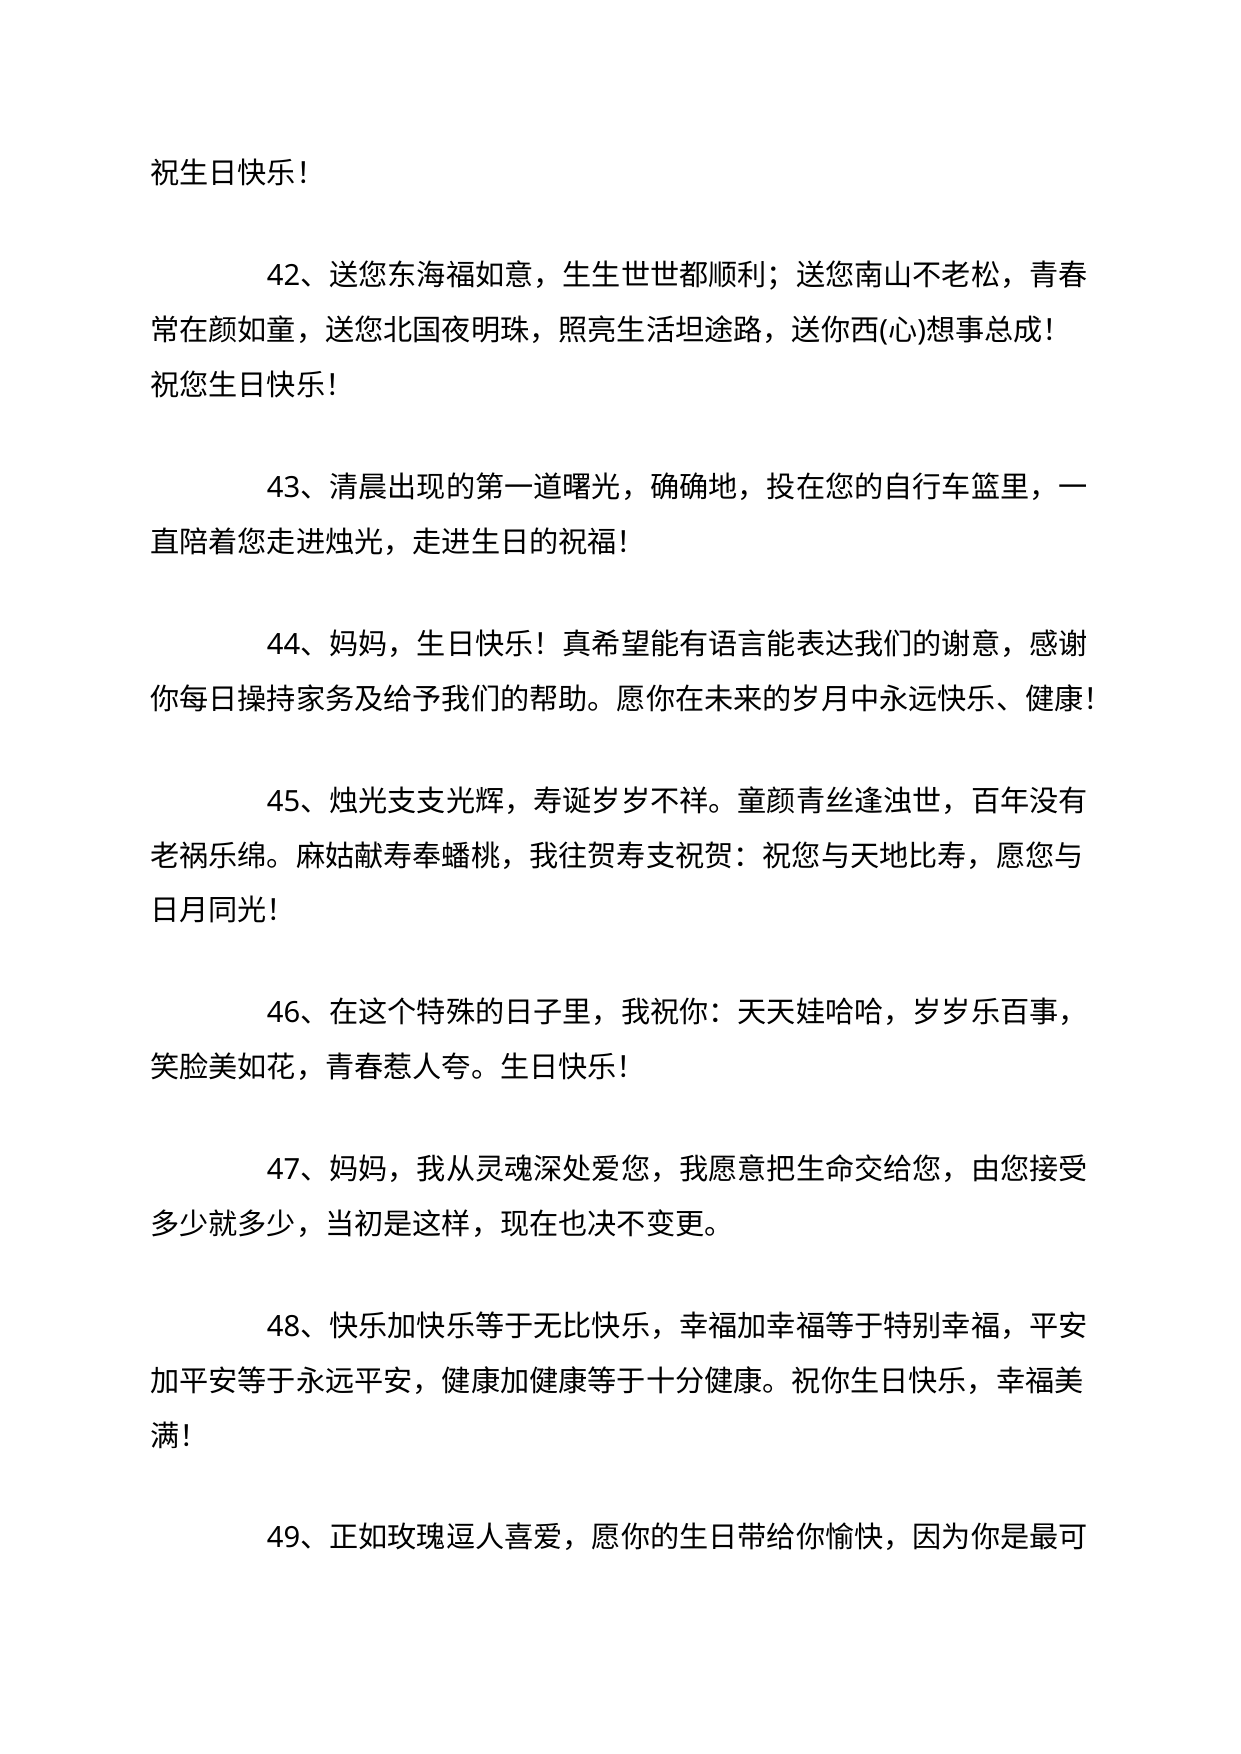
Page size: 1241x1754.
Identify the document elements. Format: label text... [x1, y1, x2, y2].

text 43、清晨出现的第一道曙光，确确地，投在您的自行车篮里，一直陪着您走进烛光，走进生日的祝福！ [150, 463, 1090, 561]
text 48、快乐加快乐等于无比快乐，幸福加幸福等于特别幸福，平安加平安等于永远平安，健康加健康等于十分健康。祝你生日快乐，幸福美满！ [150, 1302, 1090, 1454]
text 47、妈妈，我从灵魂深处爱您，我愿意把生命交给您，由您接受多少就多少，当初是这样，现在也决不变更。 [150, 1146, 1090, 1243]
text 46、在这个特殊的日子里，我祝你：天天娃哈哈，岁岁乐百事，笑脸美如花，青春惹人夸。生日快乐！ [150, 989, 1090, 1086]
text 42、送您东海福如意，生生世世都顺利；送您南山不老松，青春常在颜如童，送您北国夜明珠，照亮生活坦途路，送你西(心)想事总成！祝您生日快乐！ [150, 252, 1090, 404]
text 45、烛光支支光辉，寿诞岁岁不祥。童颜青丝逢浊世，百年没有老祸乐绵。麻姑献寿奉蟠桃，我往贺寿支祝贺：祝您与天地比寿，愿您与日月同光！ [150, 777, 1090, 929]
text 44、妈妈，生日快乐！真希望能有语言能表达我们的谢意，感谢你每日操持家务及给予我们的帮助。愿你在未来的岁月中永远快乐、健康！ [150, 620, 1090, 718]
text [150, 1514, 1090, 1556]
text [150, 150, 1090, 192]
